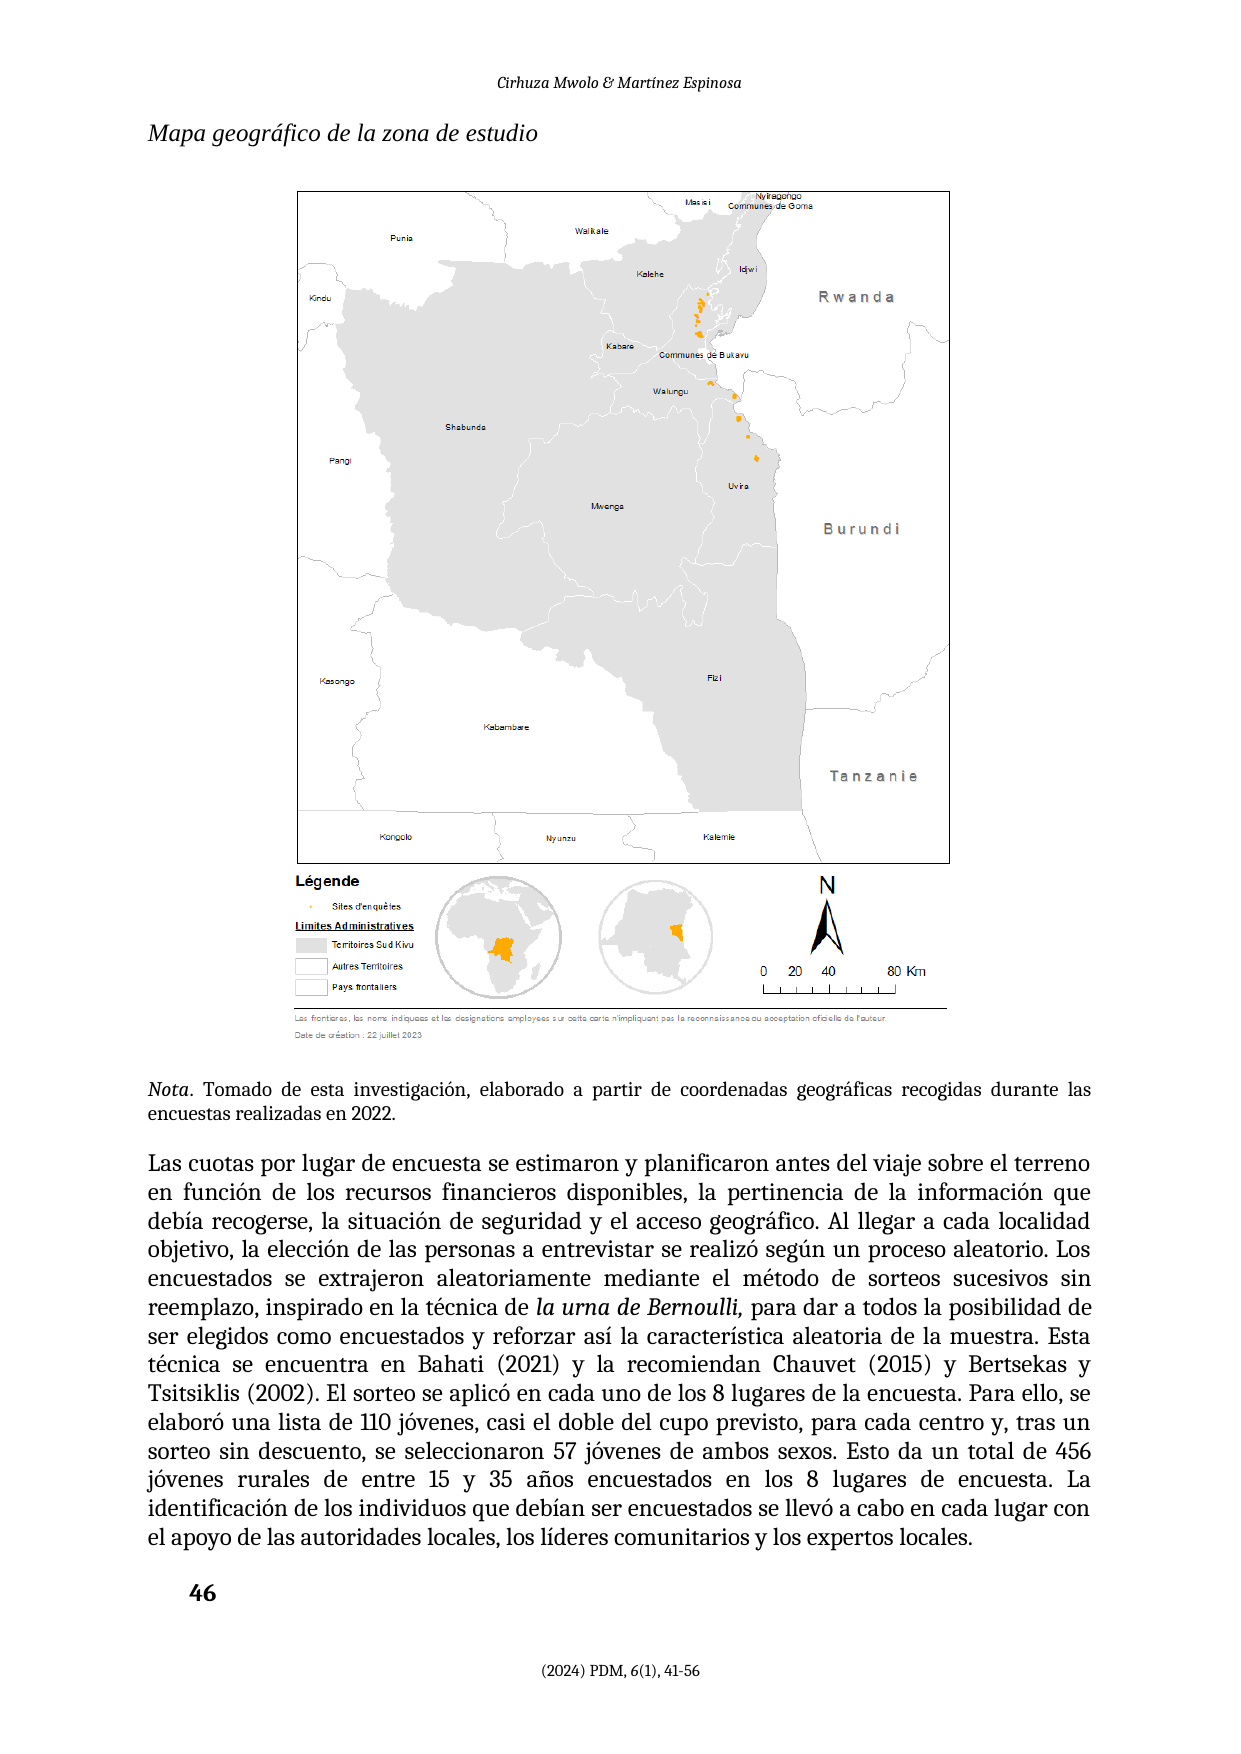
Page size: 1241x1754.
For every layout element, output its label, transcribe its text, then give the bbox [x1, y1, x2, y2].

picture [281, 175, 960, 1054]
text Mapa geográfico de la zona de estudio [148, 118, 1092, 147]
text Nota. Tomado de esta investigación, elaborado a partir de coordenadas geográficas recogidas durante las encuestas realizadas en 2022. [148, 1077, 1092, 1125]
text Las cuotas por lugar de encuesta se estimaron y planificaron antes del viaje sobre el terreno en función de los recursos financieros disponibles, la pertinencia de la información que debía recogerse, la situación de seguridad y el acceso geográfico. Al llegar a cada localidad objetivo, la elección de las personas a entrevistar se realizó según un proceso aleatorio. Los encuestados se extrajeron aleatoriamente mediante el método de sorteos sucesivos sin reemplazo, inspirado en la técnica de la urna de Bernoulli, para dar a todos la posibilidad de ser elegidos como encuestados y reforzar así la característica aleatoria de la muestra. Esta técnica se encuentra en Bahati (2021) y la recomiendan Chauvet (2015) y Bertsekas y Tsitsiklis (2002). El sorteo se aplicó en cada uno de los 8 lugares de la encuesta. Para ello, se elaboró una lista de 110 jóvenes, casi el doble del cupo previsto, para cada centro y, tras un sorteo sin descuento, se seleccionaron 57 jóvenes de ambos sexos. Esto da un total de 456 jóvenes rurales de entre 15 y 35 años encuestados en los 8 lugares de encuesta. La identificación de los individuos que debían ser encuestados se llevó a cabo en cada lugar con el apoyo de las autoridades locales, los líderes comunitarios y los expertos locales. [148, 1149, 1092, 1552]
